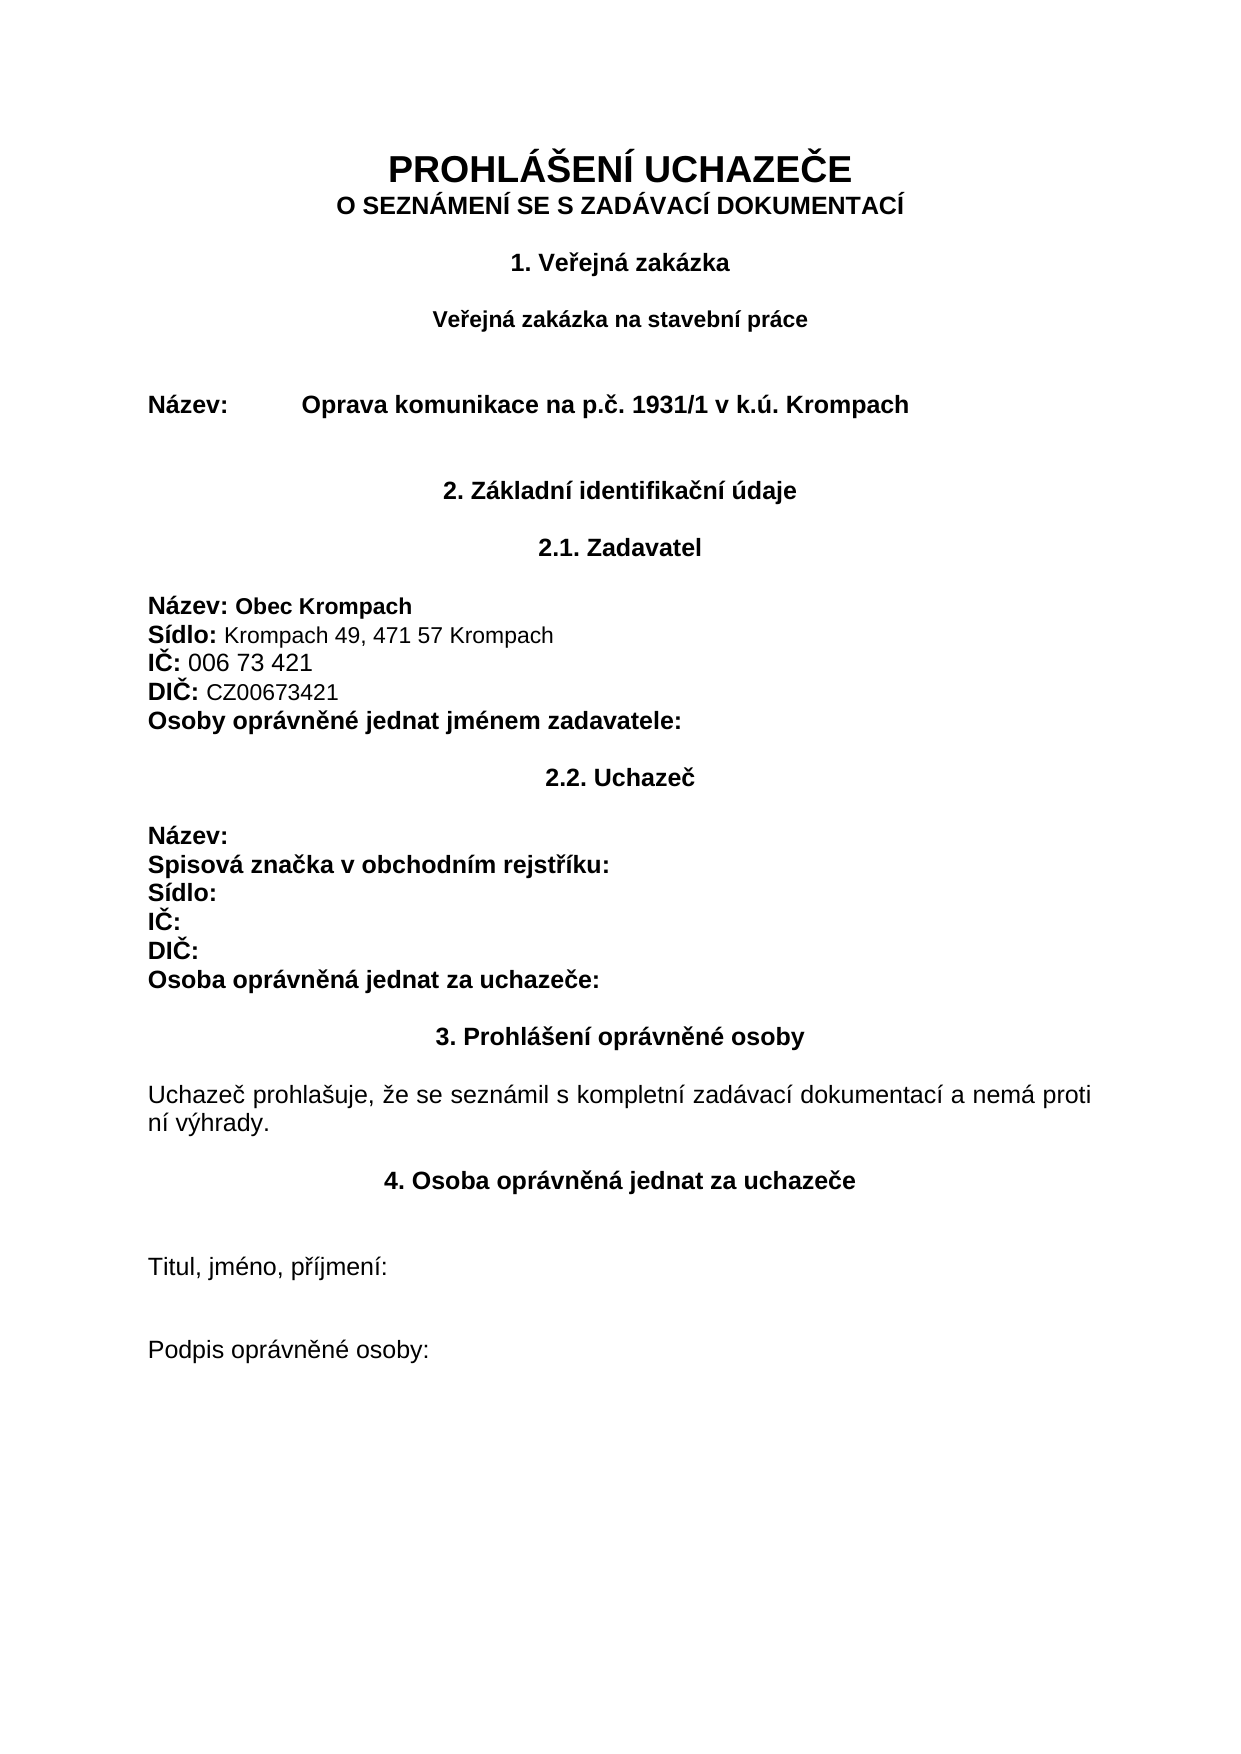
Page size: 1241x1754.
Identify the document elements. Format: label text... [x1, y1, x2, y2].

text 2.1. Zadavatel [148, 533, 1093, 562]
text O SEZNÁMENÍ SE S ZADÁVACÍ DOKUMENTACÍ [148, 191, 1093, 219]
text Uchazeč prohlašuje, že se seznámil s kompletní zadávací dokumentací a nemá proti ní výhrady. [148, 1079, 1093, 1137]
text Název: [148, 821, 1093, 849]
text Spisová značka v obchodním rejstříku: [148, 849, 1093, 878]
text DIČ: CZ00673421 [148, 677, 1093, 706]
text DIČ: [148, 936, 1093, 964]
text 3. Prohlášení oprávněné osoby [148, 1022, 1093, 1051]
text Sídlo: Krompach 49, 471 57 Krompach [148, 619, 1093, 648]
text Veřejná zakázka na stavební práce [148, 306, 1093, 332]
text Název: Obec Krompach [148, 591, 1093, 619]
text IČ: [148, 907, 1093, 936]
text Titul, jméno, příjmení: [148, 1252, 1093, 1281]
text 4. Osoba oprávněná jednat za uchazeče [148, 1166, 1093, 1194]
text PROHLÁŠENÍ UCHAZEČE [148, 148, 1093, 191]
text 2. Základní identifikační údaje [148, 476, 1093, 504]
text 2.2. Uchazeč [148, 763, 1093, 792]
text Sídlo: [148, 878, 1093, 907]
text 1. Veřejná zakázka [148, 248, 1093, 277]
text IČ: 006 73 421 [148, 648, 1093, 677]
text Osoby oprávněné jednat jménem zadavatele: [148, 706, 1093, 734]
text Osoba oprávněná jednat za uchazeče: [148, 964, 1093, 993]
text Podpis oprávněné osoby: [148, 1335, 1093, 1363]
text Název: Oprava komunikace na p.č. 1931/1 v k.ú. Krompach [148, 389, 1093, 418]
